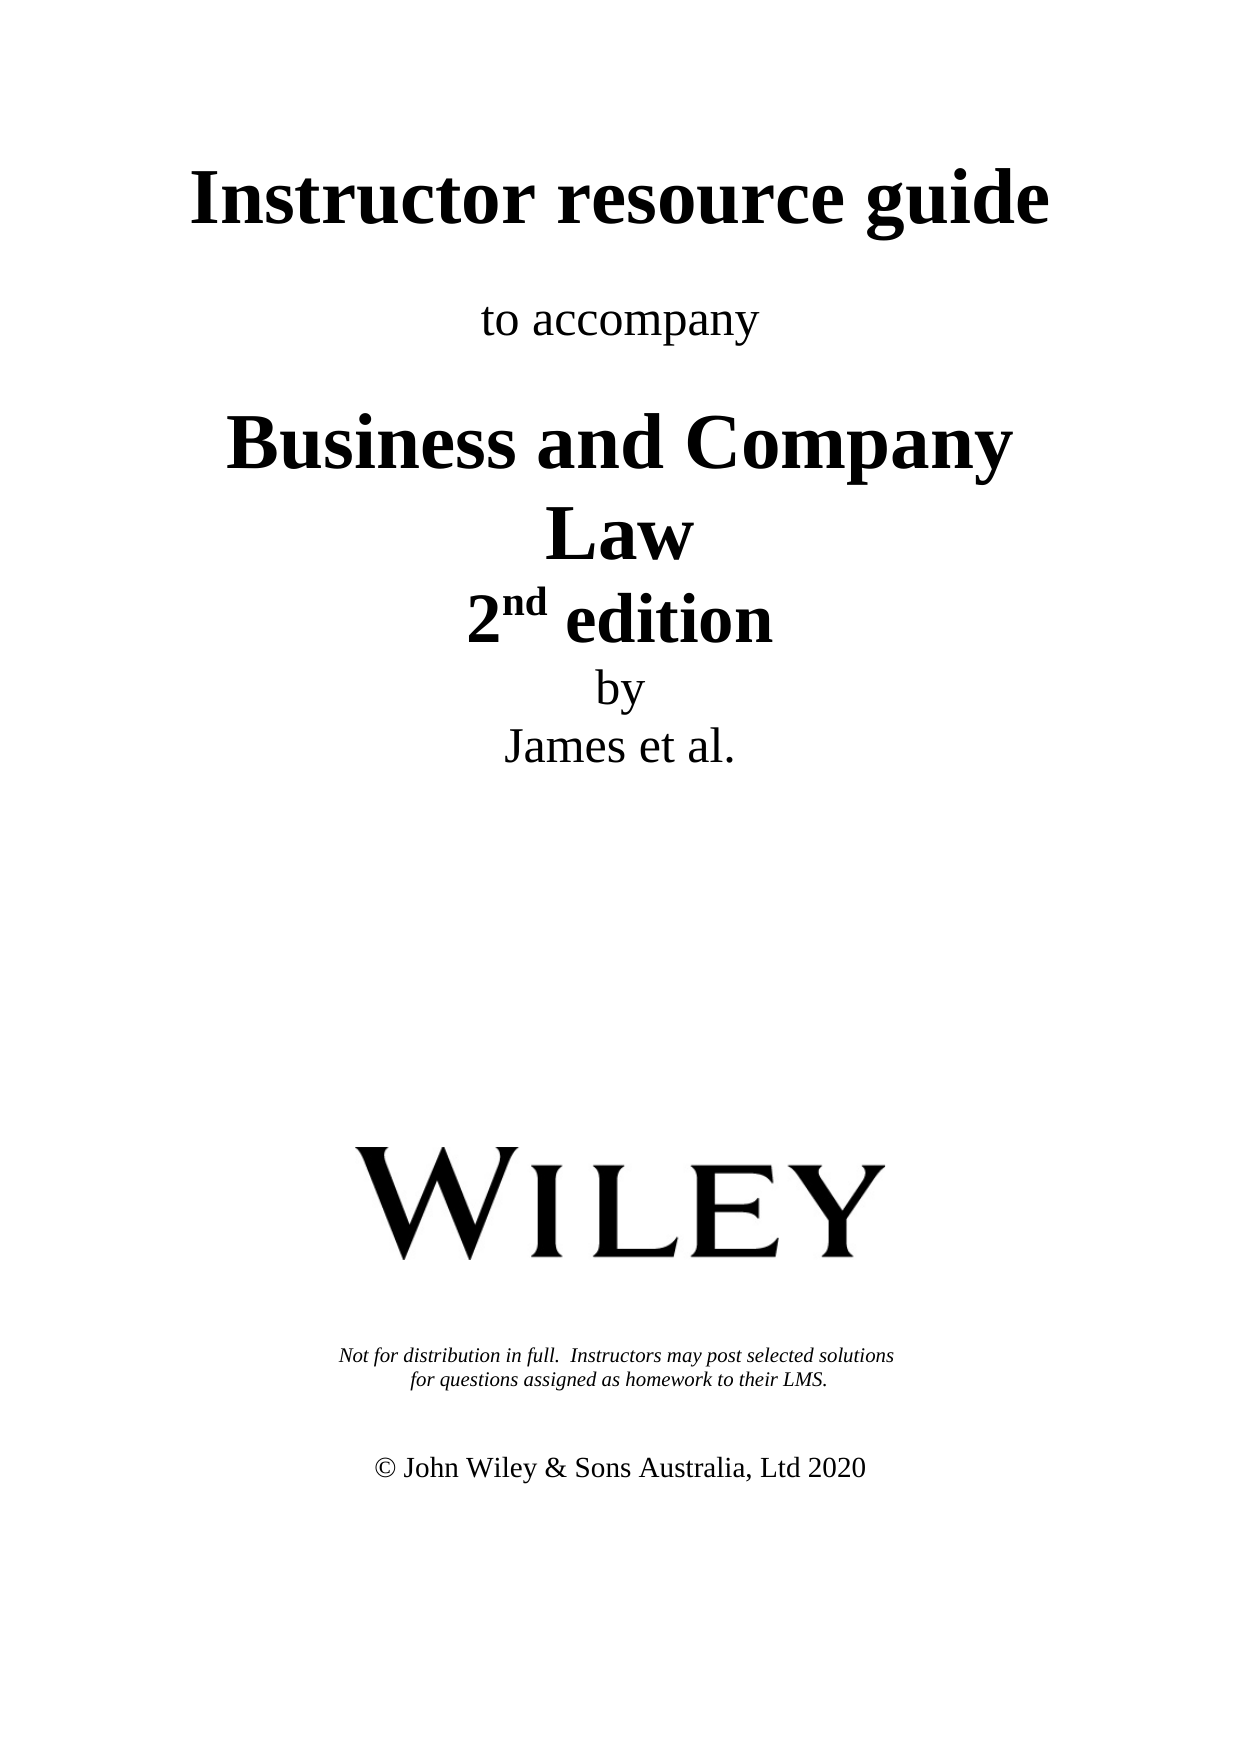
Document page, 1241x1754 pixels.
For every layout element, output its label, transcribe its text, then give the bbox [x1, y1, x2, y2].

picture [355, 1147, 886, 1260]
text by [150, 658, 1090, 715]
text © John Wiley & Sons Australia, Ltd 2020 [150, 1451, 1090, 1484]
text to accompany [150, 289, 1090, 346]
text Not for distribution in full. Instructors may post selected solutions for questions assigned as homework to their LMS. [150, 1343, 1090, 1391]
text Business and Company Law [150, 394, 1090, 576]
text 2nd edition [150, 576, 1090, 658]
text Instructor resource guide [150, 150, 1090, 241]
text James et al. [150, 715, 1090, 773]
